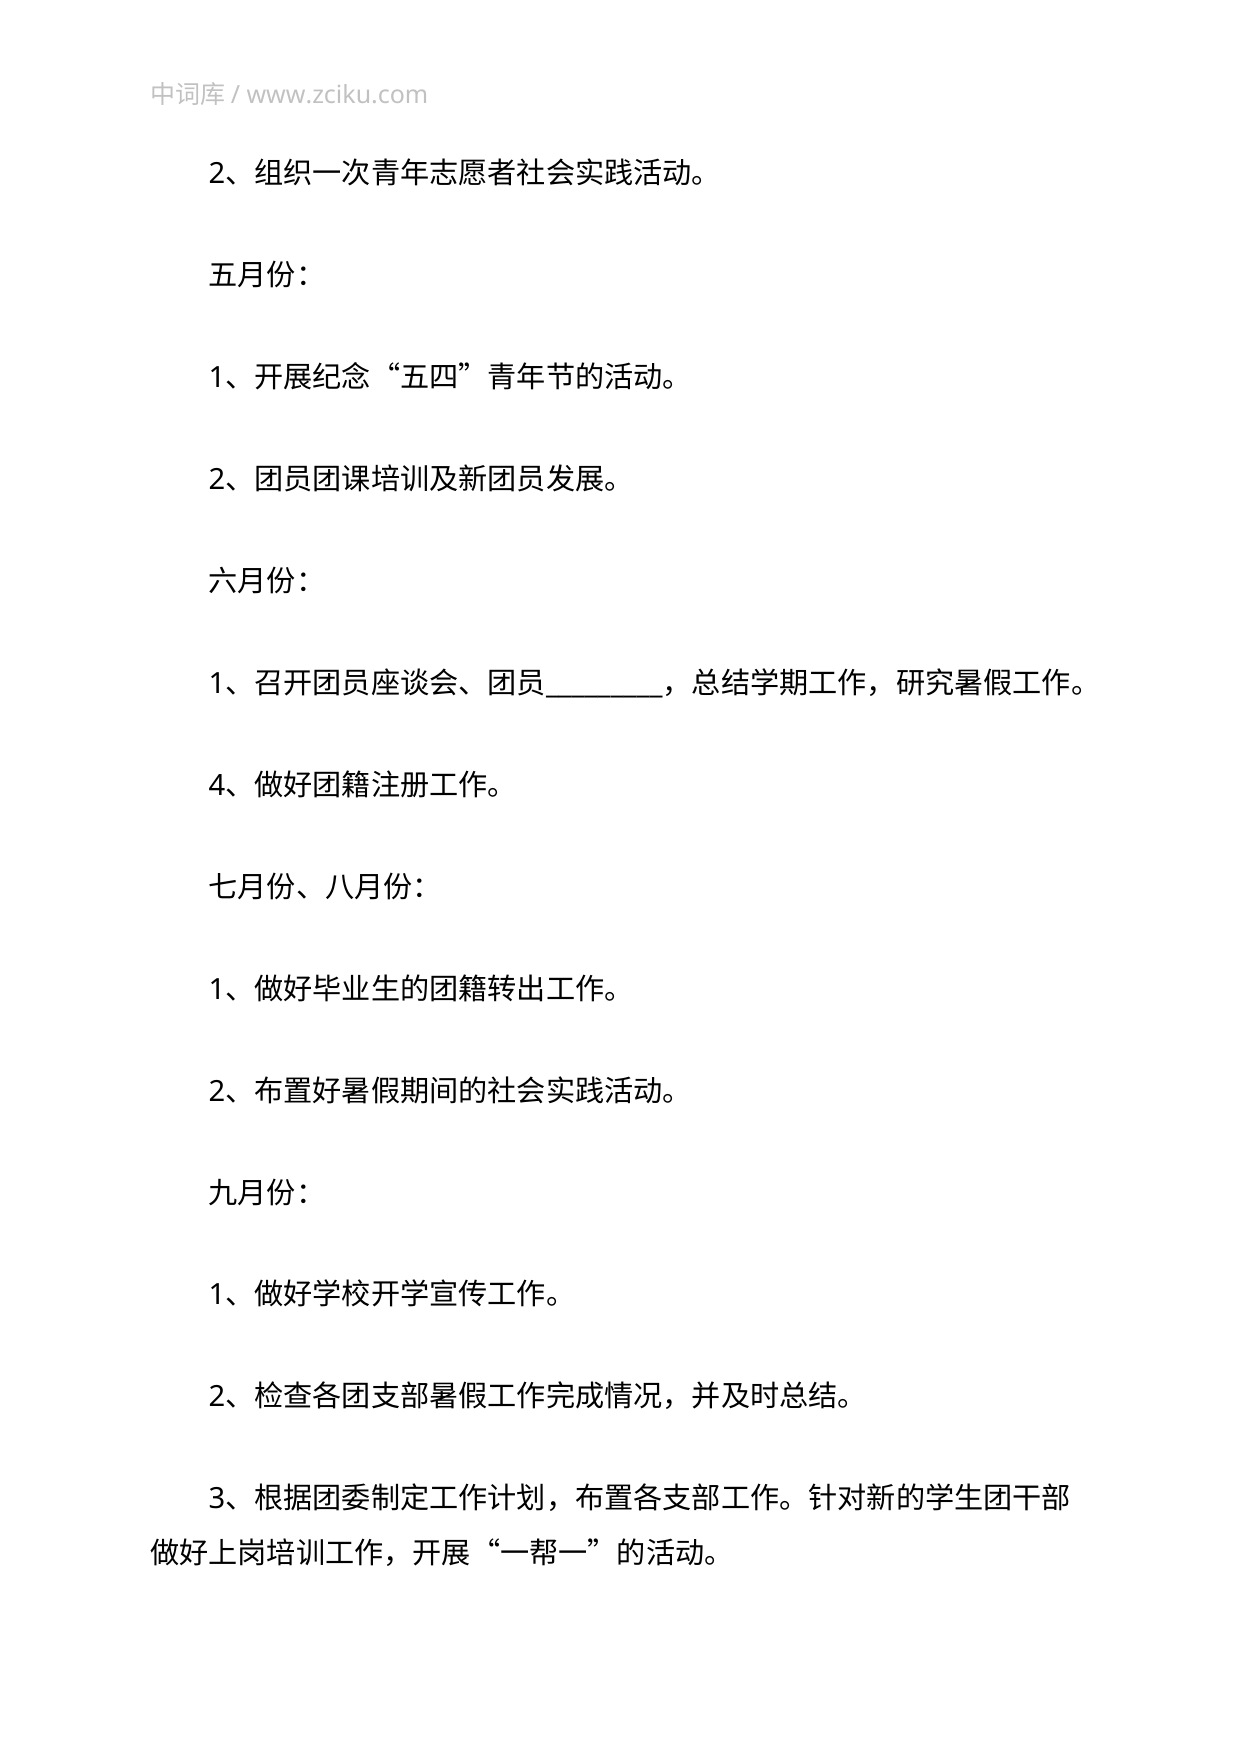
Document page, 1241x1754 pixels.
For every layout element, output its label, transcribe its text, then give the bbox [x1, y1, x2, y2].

text 1、召开团员座谈会、团员_________，总结学期工作，研究暑假工作。 [150, 659, 1090, 702]
text 2、团员团课培训及新团员发展。 [150, 456, 1090, 498]
text 六月份： [150, 558, 1090, 600]
text 1、做好学校开学宣传工作。 [150, 1271, 1090, 1313]
text 3、根据团委制定工作计划，布置各支部工作。针对新的学生团干部做好上岗培训工作，开展“一帮一”的活动。 [150, 1475, 1090, 1572]
text 九月份： [150, 1169, 1090, 1211]
text 2、组织一次青年志愿者社会实践活动。 [150, 150, 1090, 192]
text 五月份： [150, 252, 1090, 294]
text 2、检查各团支部暑假工作完成情况，并及时总结。 [150, 1373, 1090, 1415]
text 1、开展纪念“五四”青年节的活动。 [150, 354, 1090, 396]
text 4、做好团籍注册工作。 [150, 761, 1090, 804]
text 七月份、八月份： [150, 863, 1090, 906]
text 2、布置好暑假期间的社会实践活动。 [150, 1067, 1090, 1109]
text 1、做好毕业生的团籍转出工作。 [150, 965, 1090, 1008]
